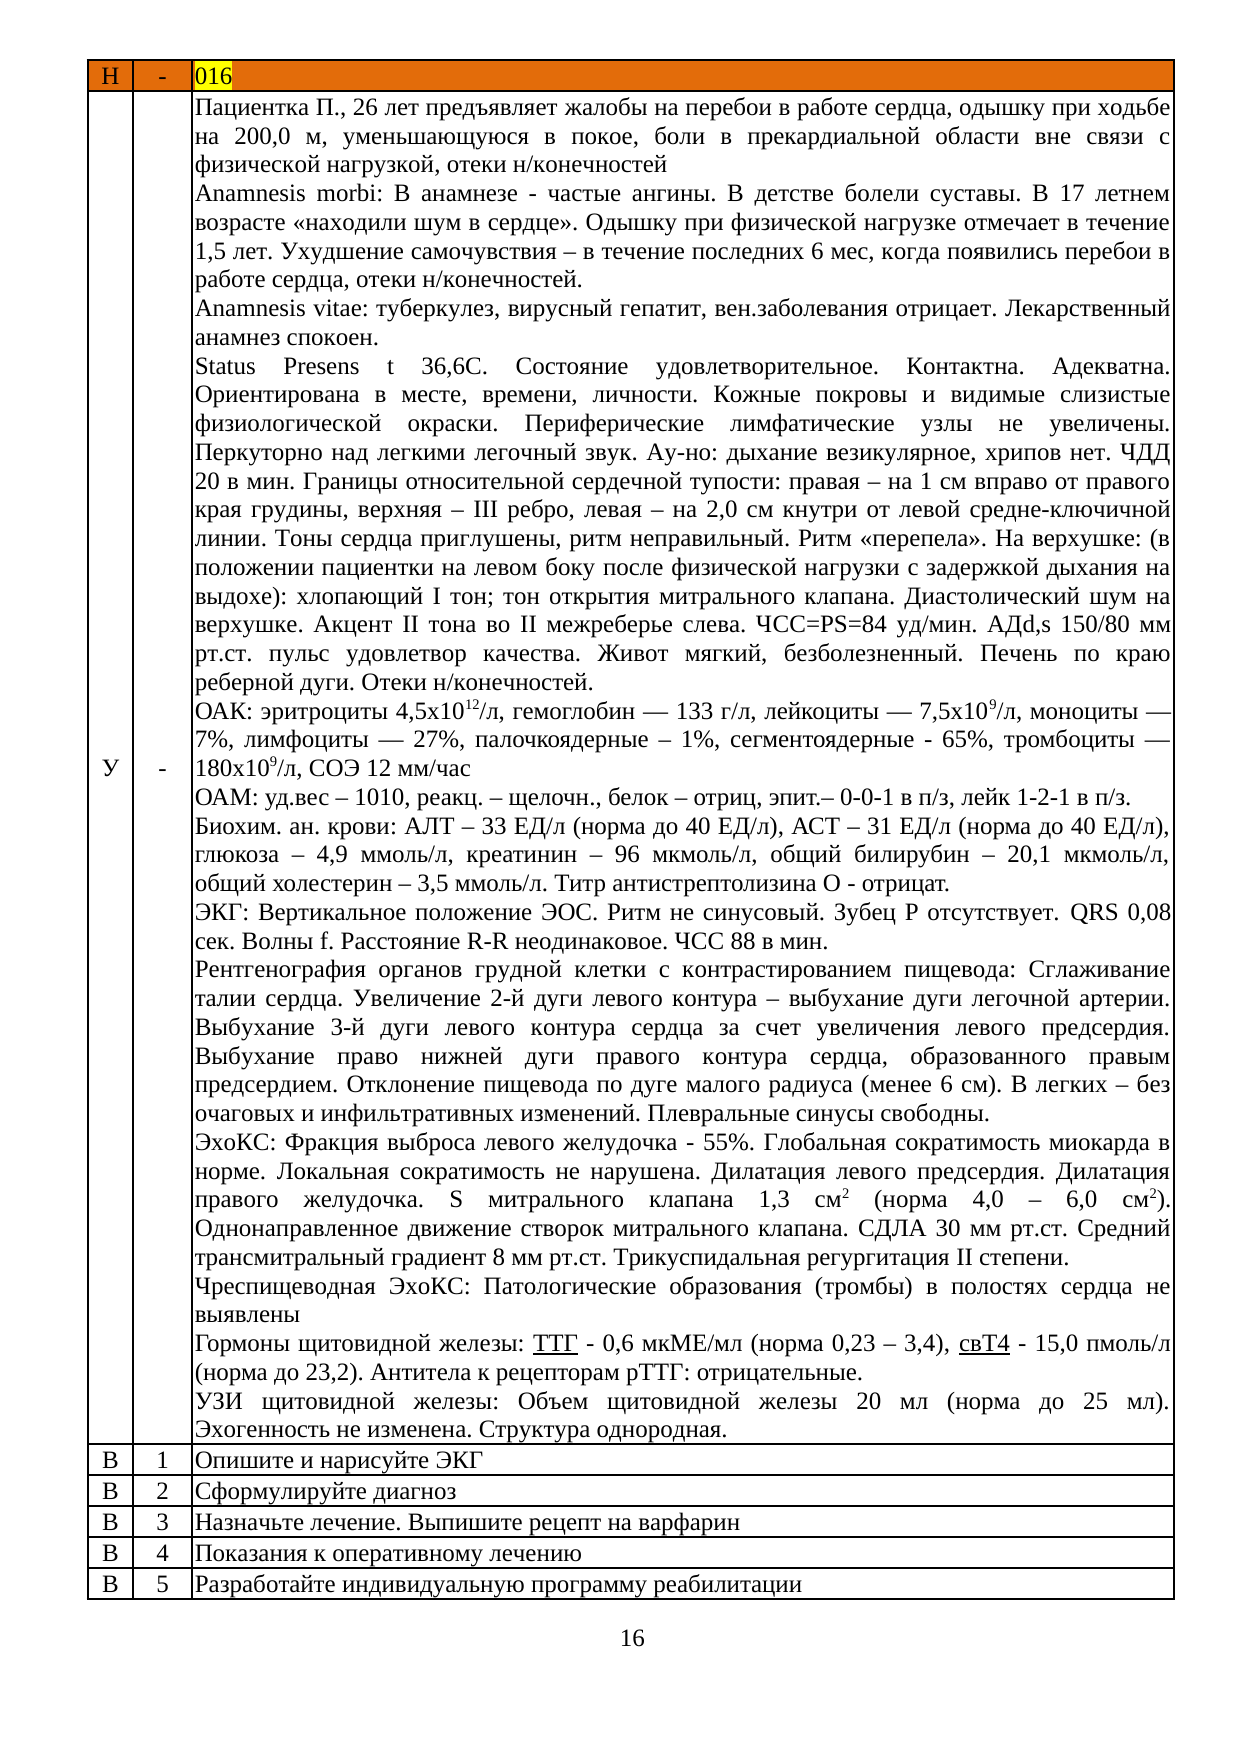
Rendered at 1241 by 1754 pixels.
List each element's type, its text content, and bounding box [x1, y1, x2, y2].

table_cell 5 [134, 1569, 191, 1597]
table_header Н [89, 61, 132, 90]
table_cell В [89, 1507, 132, 1536]
table_cell 4 [134, 1538, 191, 1567]
table_cell - [134, 92, 191, 1443]
table_cell 1 [134, 1445, 191, 1474]
table_cell В [89, 1538, 132, 1567]
table_cell Пациентка П., 26 лет предъявляет жалобы на перебои в работе сердца, одышку при ходьбе на 200,0 м, уменьшающуюся в покое, боли в прекардиальной области вне связи с физической нагрузкой, отеки н/конечностей Anamnesis morbi: В анамнезе - частые ангины. В детстве болели суставы. В 17 летнем возрасте «находили шум в сердце». Одышку при физической нагрузке отмечает в течение 1,5 лет. Ухудшение самочувствия – в течение последних 6 мес, когда появились перебои в работе сердца, отеки н/конечностей. Anamnesis vitae: туберкулез, вирусный гепатит, вен.заболевания отрицает. Лекарственный анамнез спокоен. Status Presens t 36,6С. Состояние удовлетворительное. Контактна. Адекватна. Ориентирована в месте, времени, личности. Кожные покровы и видимые слизистые физиологической окраски. Периферические лимфатические узлы не увеличены. Перкуторно над легкими легочный звук. Ау-но: дыхание везикулярное, хрипов нет. ЧДД 20 в мин. Границы относительной сердечной тупости: правая – на 1 см вправо от правого края грудины, верхняя – III ребро, левая – на 2,0 см кнутри от левой средне-ключичной линии. Тоны сердца приглушены, ритм неправильный. Ритм «перепела». На верхушке: (в положении пациентки на левом боку после физической нагрузки с задержкой дыхания на выдохе): хлопающий I тон; тон открытия митрального клапана. Диастолический шум на верхушке. Акцент II тона во II межреберье слева. ЧCC=PS=84 уд/мин. АДd,s 150/80 мм рт.ст. пульс удовлетвор качества. Живот мягкий, безболезненный. Печень по краю реберной дуги. Отеки н/конечностей. ОАК: эритроциты 4,5х1012/л, гемоглобин — 133 г/л, лейкоциты — 7,5х109/л, моноциты — 7%, лимфоциты — 27%, палочкоядерные – 1%, сегментоядерные - 65%, тромбоциты — 180х109/л, СОЭ 12 мм/час ОАМ: уд.вес – 1010, реакц. – щелочн., белок – отриц, эпит.– 0-0-1 в п/з, лейк 1-2-1 в п/з. Биохим. ан. крови: АЛТ – 33 ЕД/л (норма до 40 ЕД/л), АСТ – 31 ЕД/л (норма до 40 ЕД/л), глюкоза – 4,9 ммоль/л, креатинин – 96 мкмоль/л, общий билирубин – 20,1 мкмоль/л, общий холестерин – 3,5 ммоль/л. Титр антистрептолизина О - отрицат. ЭКГ: Вертикальное положение ЭОС. Ритм не синусовый. Зубец Р отсутствует. QRS 0,08 сек. Волны f. Расстояние R-R неодинаковое. ЧСС 88 в мин. Рентгенография органов грудной клетки с контрастированием пищевода: Сглаживание талии сердца. Увеличение 2-й дуги левого контура – выбухание дуги легочной артерии. Выбухание 3-й дуги левого контура сердца за счет увеличения левого предсердия. Выбухание право нижней дуги правого контура сердца, образованного правым предсердием. Отклонение пищевода по дуге малого радиуса (менее 6 см). В легких – без очаговых и инфильтративных изменений. Плевральные синусы свободны. ЭхоКС: Фракция выброса левого желудочка - 55%. Глобальная сократимость миокарда в норме. Локальная сократимость не нарушена. Дилатация левого предсердия. Дилатация правого желудочка. S митрального клапана 1,3 см2 (норма 4,0 – 6,0 см2). Однонаправленное движение створок митрального клапана. СДЛА 30 мм рт.ст. Средний трансмитральный градиент 8 мм рт.ст. Трикуспидальная регургитация II степени. Чреспищеводная ЭхоКС: Патологические образования (тромбы) в полостях сердца не выявлены Гормоны щитовидной железы: ТТГ - 0,6 мкМЕ/мл (норма 0,23 – 3,4), свТ4 - 15,0 пмоль/л (норма до 23,2). Антитела к рецепторам рТТГ: отрицательные. УЗИ щитовидной железы: Объем щитовидной железы 20 мл (норма до 25 мл). Эхогенность не изменена. Структура однородная. [193, 92, 1173, 1443]
table_cell Сформулируйте диагноз [193, 1476, 1173, 1505]
table_header 016 [232, 61, 1173, 90]
table_cell Опишите и нарисуйте ЭКГ [193, 1445, 1173, 1474]
table_cell Показания к оперативному лечению [193, 1538, 1173, 1567]
table_header - [134, 61, 191, 90]
table_cell 3 [134, 1507, 191, 1536]
table_cell Разработайте индивидуальную программу реабилитации [193, 1569, 1173, 1597]
table_cell У [89, 92, 132, 1443]
table_cell 2 [134, 1476, 191, 1505]
table_cell Назначьте лечение. Выпишите рецепт на варфарин [193, 1507, 1173, 1536]
table_cell В [89, 1445, 132, 1474]
table_cell В [89, 1476, 132, 1505]
table_cell В [89, 1569, 132, 1597]
